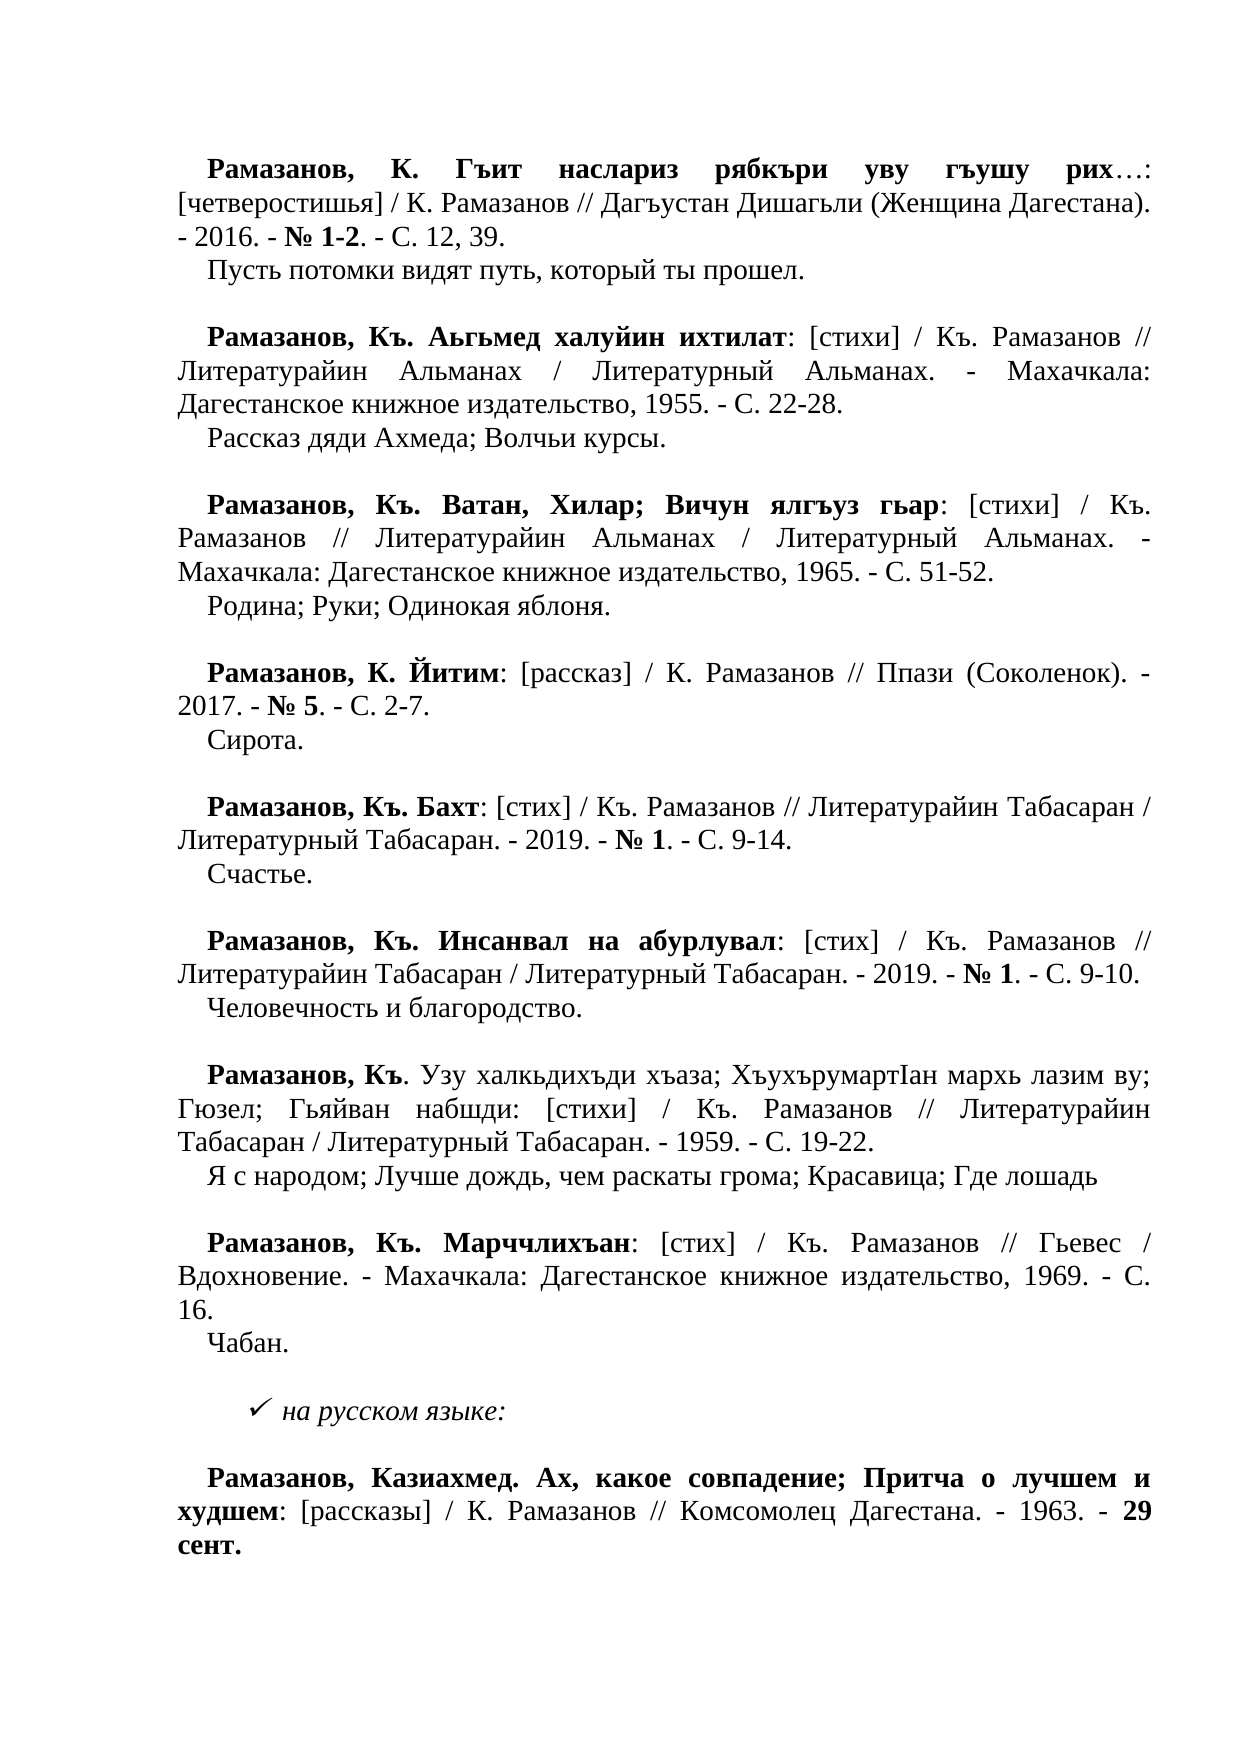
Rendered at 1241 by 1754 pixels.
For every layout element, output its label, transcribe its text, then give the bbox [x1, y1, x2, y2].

text Рамазанов, Къ. Марччлихъан: [стих] / Къ. Рамазанов // Гьевес / Вдохновение. - Махачкала: Дагестанское книжное издательство, 1969. - С. 16. [177, 1225, 1152, 1326]
text Чабан. [177, 1326, 1152, 1359]
text Рамазанов, Къ. Инсанвал на абурлувал: [стих] / Къ. Рамазанов // Литературайин Табасаран / Литературный Табасаран. - 2019. - № 1. - С. 9-10. [177, 923, 1152, 990]
text Рамазанов, Казиахмед. Ах, какое совпадение; Притча о лучшем и худшем: [рассказы] / К. Рамазанов // Комсомолец Дагестана. - 1963. - 29 сент. [177, 1460, 1152, 1561]
text Человечность и благородство. [177, 990, 1152, 1024]
text Пусть потомки видят путь, который ты прошел. [177, 252, 1152, 286]
text Родина; Руки; Одинокая яблоня. [177, 588, 1152, 621]
text Счастье. [177, 856, 1152, 889]
text Рамазанов, Къ. Ватан, Хилар; Вичун ялгъуз гьар: [стихи] / Къ. Рамазанов // Литературайин Альманах / Литературный Альманах. - Махачкала: Дагестанское книжное издательство, 1965. - С. 51-52. [177, 487, 1152, 588]
text Рамазанов, К. Йитим: [рассказ] / К. Рамазанов // Ппази (Соколенок). - 2017. - № 5. - С. 2-7. [177, 655, 1152, 722]
text Рамазанов, Къ. Узу халкьдихъди хъаза; ХъухърумартIан мархь лазим ву; Гюзел; Гьяйван набшди: [стихи] / Къ. Рамазанов // Литературайин Табасаран / Литературный Табасаран. - 1959. - С. 19-22. [177, 1057, 1152, 1158]
text Рамазанов, Къ. Аьгьмед халуйин ихтилат: [стихи] / Къ. Рамазанов // Литературайин Альманах / Литературный Альманах. - Махачкала: Дагестанское книжное издательство, 1955. - С. 22-28. [177, 319, 1152, 420]
text Рамазанов, Къ. Бахт: [стих] / Къ. Рамазанов // Литературайин Табасаран / Литературный Табасаран. - 2019. - № 1. - С. 9-14. [177, 789, 1152, 856]
text Рамазанов, К. Гъит наслариз рябкъри уву гъушу рих…: [четверостишья] / К. Рамазанов // Дагъустан Дишагьли (Женщина Дагестана). - 2016. - № 1-2. - С. 12, 39. [177, 152, 1152, 252]
text Сирота. [177, 722, 1152, 755]
text Рассказ дяди Ахмеда; Волчьи курсы. [177, 420, 1152, 453]
list на русском языке: [244, 1393, 1152, 1426]
text Я с народом; Лучше дождь, чем раскаты грома; Красавица; Где лошадь [177, 1158, 1152, 1191]
